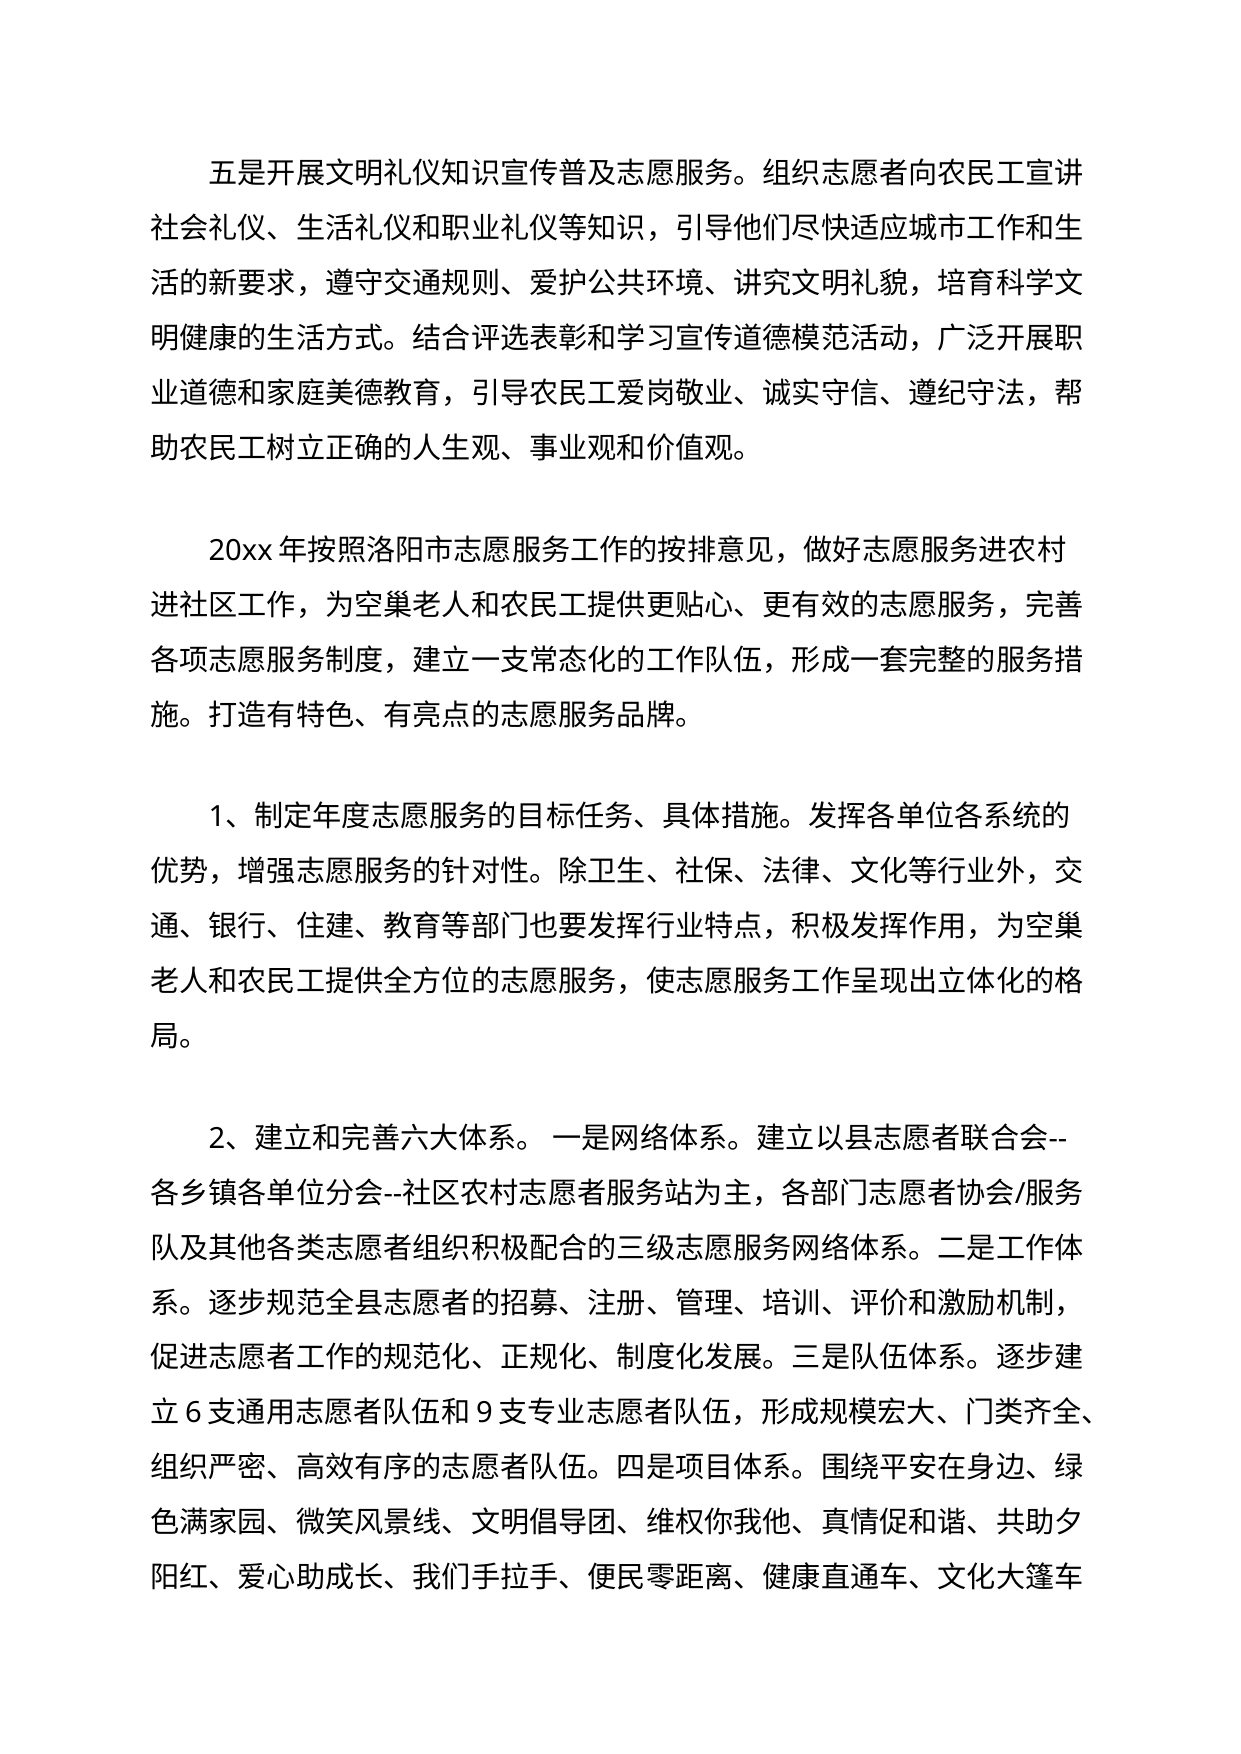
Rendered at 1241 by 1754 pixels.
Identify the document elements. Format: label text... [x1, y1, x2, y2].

text 1、制定年度志愿服务的目标任务、具体措施。发挥各单位各系统的优势，增强志愿服务的针对性。除卫生、社保、法律、文化等行业外，交通、银行、住建、教育等部门也要发挥行业特点，积极发挥作用，为空巢老人和农民工提供全方位的志愿服务，使志愿服务工作呈现出立体化的格局。 [150, 793, 1090, 1055]
text 20xx年按照洛阳市志愿服务工作的按排意见，做好志愿服务进农村进社区工作，为空巢老人和农民工提供更贴心、更有效的志愿服务，完善各项志愿服务制度，建立一支常态化的工作队伍，形成一套完整的服务措施。打造有特色、有亮点的志愿服务品牌。 [150, 526, 1090, 733]
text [150, 1114, 1090, 1596]
text 五是开展文明礼仪知识宣传普及志愿服务。组织志愿者向农民工宣讲社会礼仪、生活礼仪和职业礼仪等知识，引导他们尽快适应城市工作和生活的新要求，遵守交通规则、爱护公共环境、讲究文明礼貌，培育科学文明健康的生活方式。结合评选表彰和学习宣传道德模范活动，广泛开展职业道德和家庭美德教育，引导农民工爱岗敬业、诚实守信、遵纪守法，帮助农民工树立正确的人生观、事业观和价值观。 [150, 150, 1090, 467]
